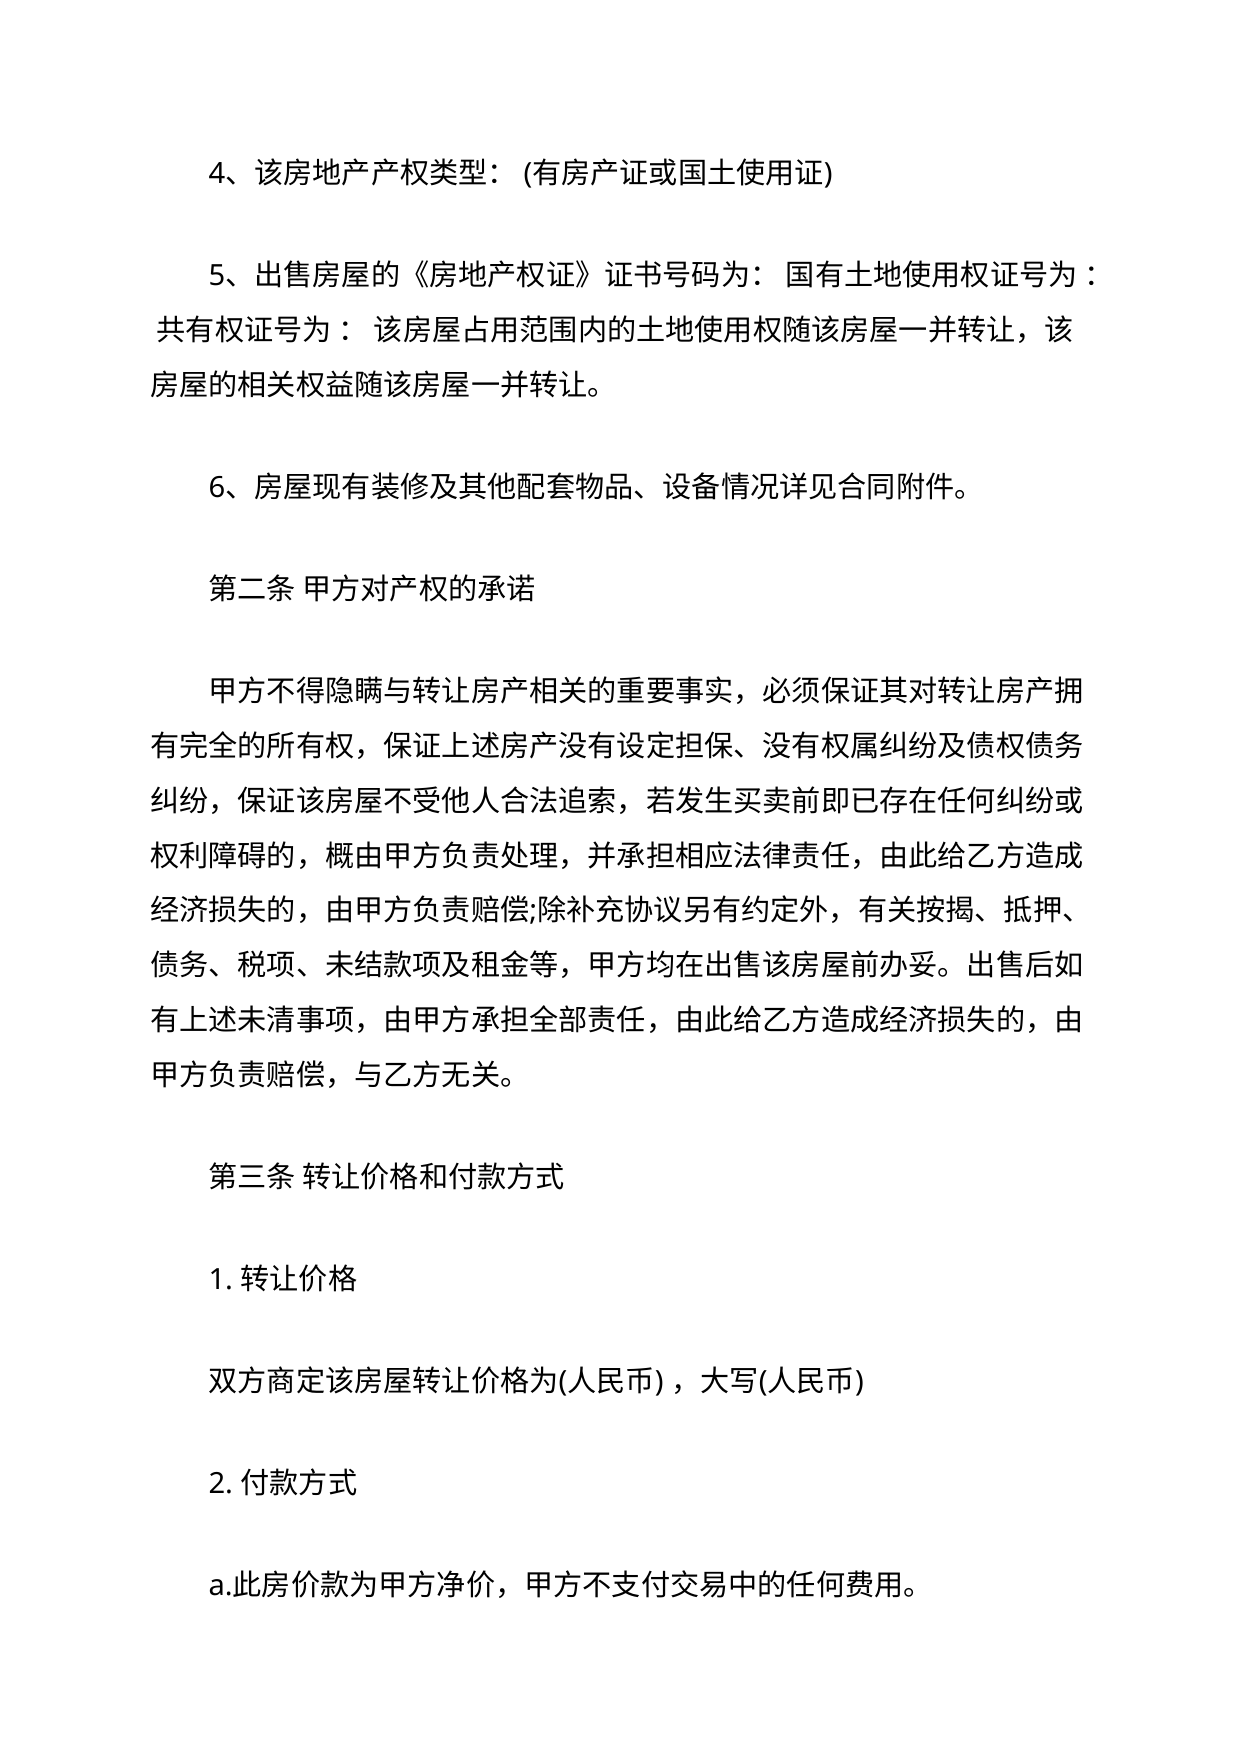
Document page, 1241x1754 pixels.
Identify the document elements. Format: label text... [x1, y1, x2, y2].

text 第二条 甲方对产权的承诺 [150, 566, 1090, 608]
text 4、该房地产产权类型： (有房产证或国土使用证) [150, 150, 1090, 192]
text 1. 转让价格 [150, 1255, 1090, 1298]
text 6、房屋现有装修及其他配套物品、设备情况详见合同附件。 [150, 464, 1090, 506]
text 第三条 转让价格和付款方式 [150, 1153, 1090, 1196]
text 甲方不得隐瞒与转让房产相关的重要事实，必须保证其对转让房产拥有完全的所有权，保证上述房产没有设定担保、没有权属纠纷及债权债务纠纷，保证该房屋不受他人合法追索，若发生买卖前即已存在任何纠纷或权利障碍的，概由甲方负责处理，并承担相应法律责任，由此给乙方造成经济损失的，由甲方负责赔偿;除补充协议另有约定外，有关按揭、抵押、债务、税项、未结款项及租金等，甲方均在出售该房屋前办妥。出售后如有上述未清事项，由甲方承担全部责任，由此给乙方造成经济损失的，由甲方负责赔偿，与乙方无关。 [150, 667, 1090, 1094]
text 5、出售房屋的《房地产权证》证书号码为： 国有土地使用权证号为 ： 共有权证号为 ： 该房屋占用范围内的土地使用权随该房屋一并转让，该房屋的相关权益随该房屋一并转让。 [150, 252, 1090, 404]
text 双方商定该房屋转让价格为(人民币) ，大写(人民币) [150, 1357, 1090, 1400]
text 2. 付款方式 [150, 1459, 1090, 1502]
text a.此房价款为甲方净价，甲方不支付交易中的任何费用。 [150, 1561, 1090, 1604]
